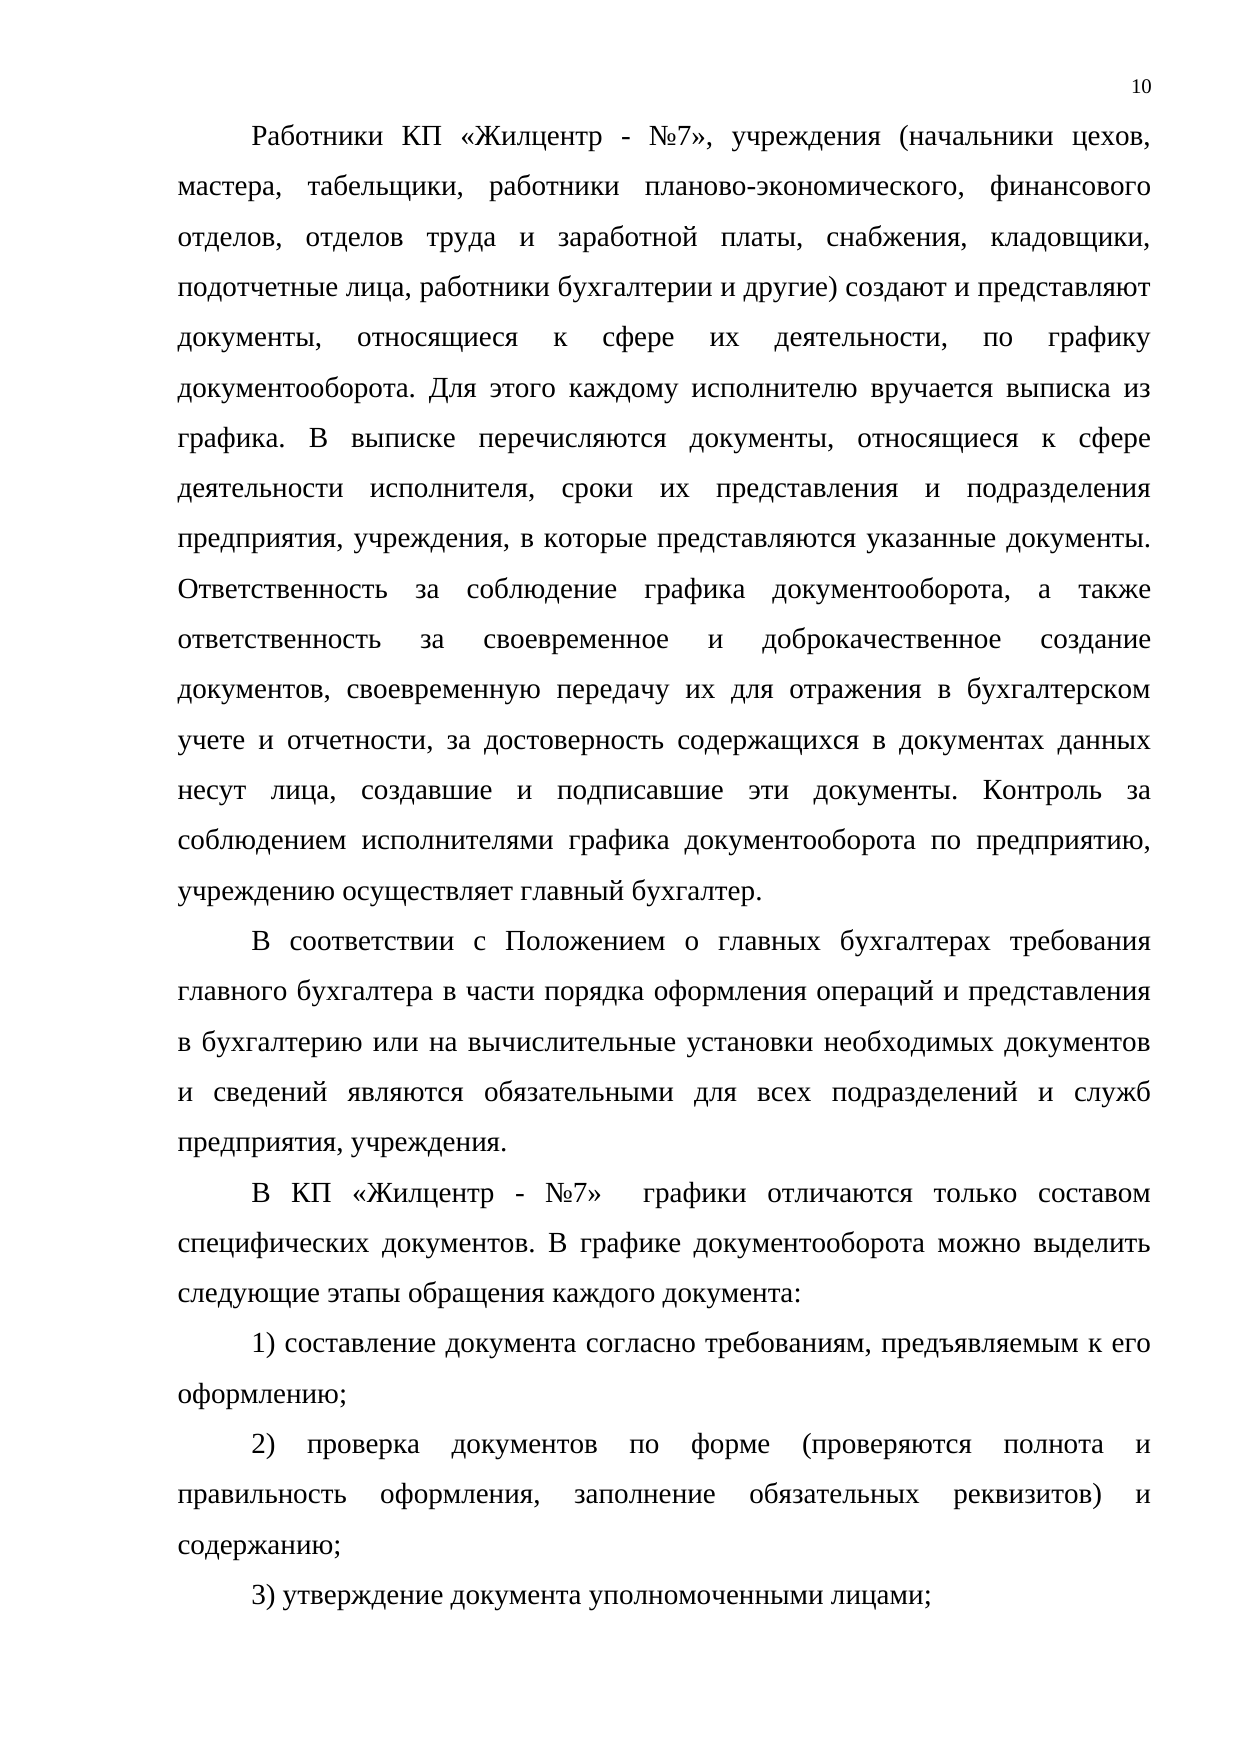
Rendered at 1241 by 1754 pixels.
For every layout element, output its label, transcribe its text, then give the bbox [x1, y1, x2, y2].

text Работники КП «Жилцентр - №7», учреждения (начальники цехов, мастера, табельщики, работники планово-экономического, финансового отделов, отделов труда и заработной платы, снабжения, кладовщики, подотчетные лица, работники бухгалтерии и другие) создают и представляют документы, относящиеся к сфере их деятельности, по графику документооборота. Для этого каждому исполнителю вручается выписка из графика. В выписке перечисляются документы, относящиеся к сфере деятельности исполнителя, сроки их представления и подразделения предприятия, учреждения, в которые представляются указанные документы. Ответственность за соблюдение графика документооборота, а также ответственность за своевременное и доброкачественное создание документов, своевременную передачу их для отражения в бухгалтерском учете и отчетности, за достоверность содержащихся в документах данных несут лица, создавшие и подписавшие эти документы. Контроль за соблюдением исполнителями графика документооборота по предприятию, учреждению осуществляет главный бухгалтер. [177, 118, 1152, 906]
text 2) проверка документов по форме (проверяются полнота и правильность оформления, заполнение обязательных реквизитов) и содержанию; [177, 1426, 1152, 1560]
text В КП «Жилцентр - №7» графики отличаются только составом специфических документов. В графике документооборота можно выделить следующие этапы обращения каждого документа: [177, 1175, 1152, 1309]
text 3) утверждение документа уполномоченными лицами; [177, 1577, 1152, 1611]
text В соответствии с Положением о главных бухгалтерах требования главного бухгалтера в части порядка оформления операций и представления в бухгалтерию или на вычислительные установки необходимых документов и сведений являются обязательными для всех подразделений и служб предприятия, учреждения. [177, 923, 1152, 1158]
text 1) составление документа согласно требованиям, предъявляемым к его оформлению; [177, 1326, 1152, 1409]
